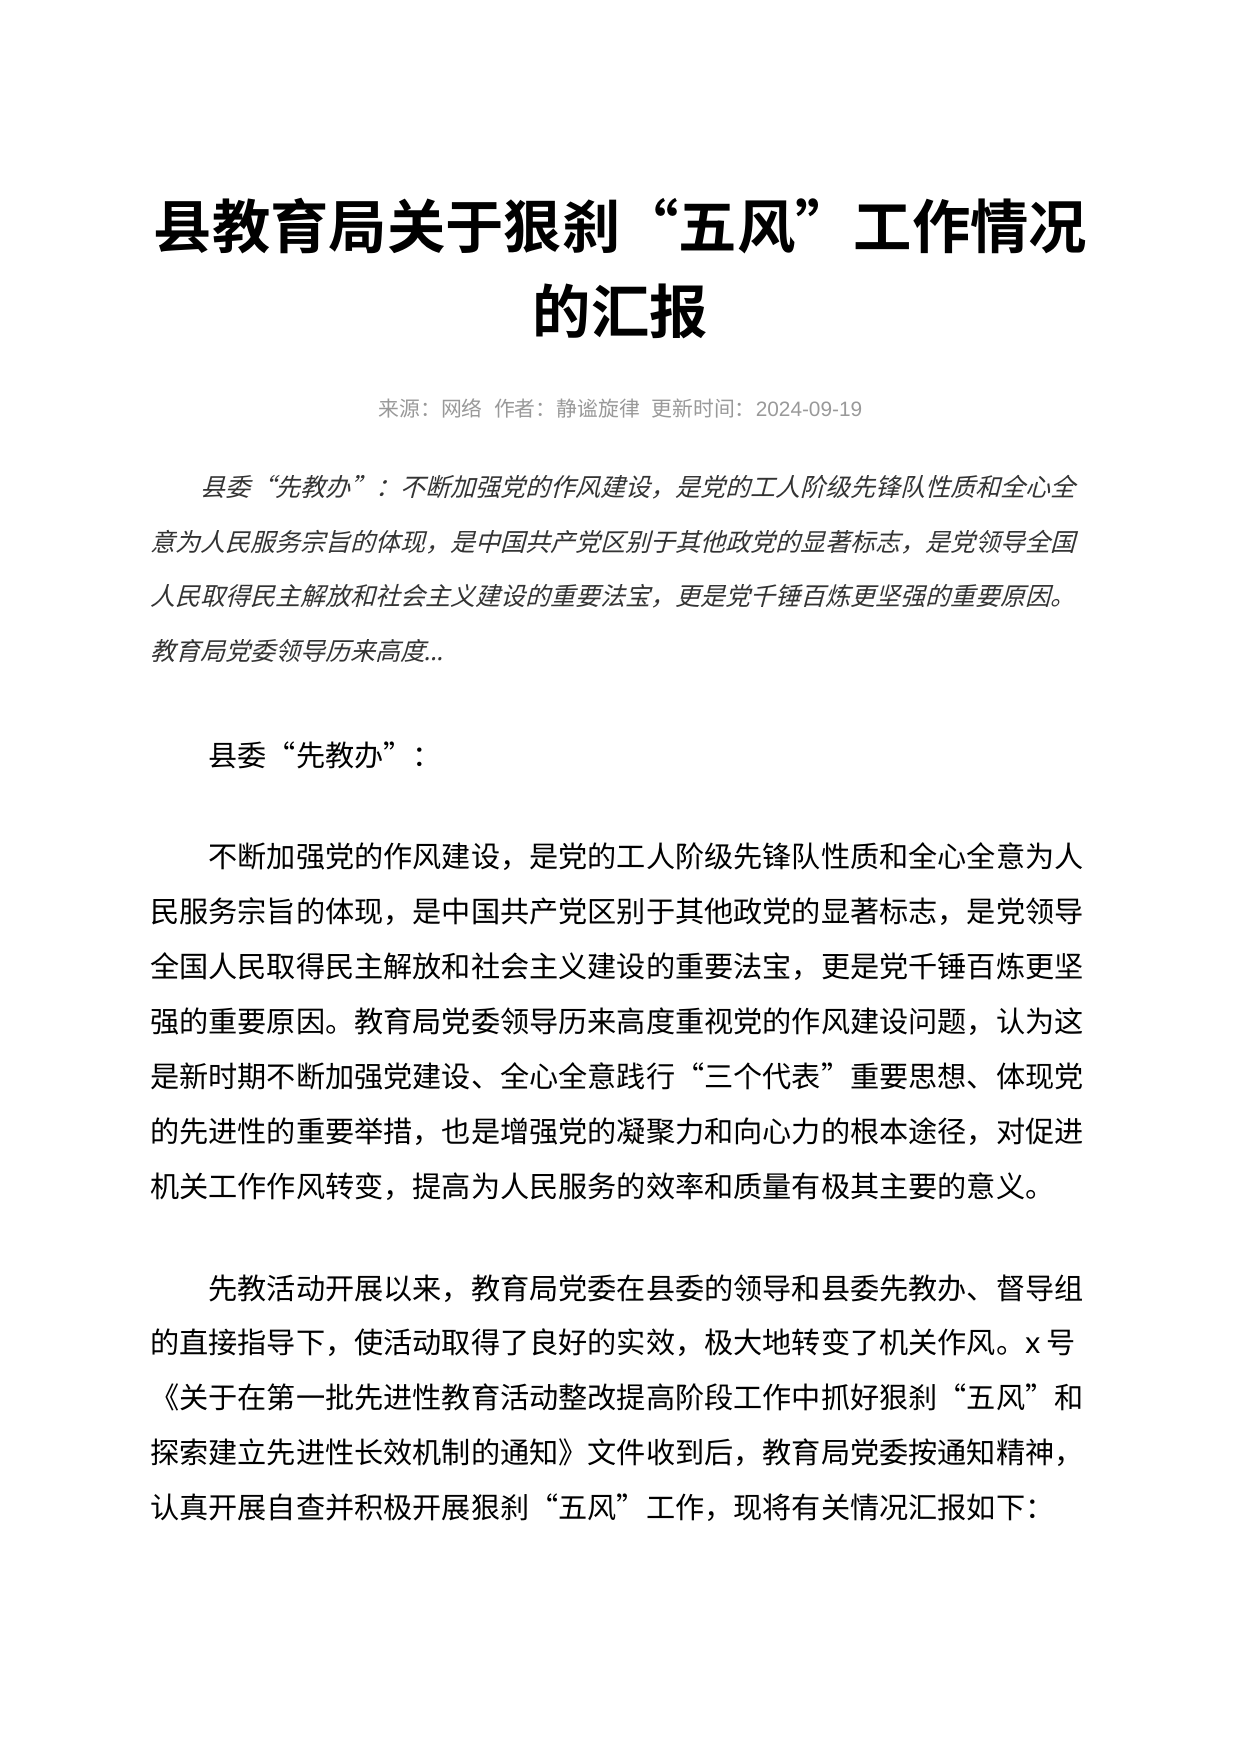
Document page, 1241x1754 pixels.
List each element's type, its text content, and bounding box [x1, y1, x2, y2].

text 先教活动开展以来，教育局党委在县委的领导和县委先教办、督导组的直接指导下，使活动取得了良好的实效，极大地转变了机关作风。x号《关于在第一批先进性教育活动整改提高阶段工作中抓好狠刹“五风”和探索建立先进性长效机制的通知》文件收到后，教育局党委按通知精神，认真开展自查并积极开展狠刹“五风”工作，现将有关情况汇报如下： [150, 1265, 1090, 1527]
subtitle 县教育局关于狠刹“五风”工作情况的汇报 [150, 181, 1090, 350]
text 县委“先教办”： [150, 732, 1090, 774]
text 县委“先教办”：不断加强党的作风建设，是党的工人阶级先锋队性质和全心全意为人民服务宗旨的体现，是中国共产党区别于其他政党的显著标志，是党领导全国人民取得民主解放和社会主义建设的重要法宝，更是党千锤百炼更坚强的重要原因。教育局党委领导历来高度... [150, 468, 1090, 667]
text 不断加强党的作风建设，是党的工人阶级先锋队性质和全心全意为人民服务宗旨的体现，是中国共产党区别于其他政党的显著标志，是党领导全国人民取得民主解放和社会主义建设的重要法宝，更是党千锤百炼更坚强的重要原因。教育局党委领导历来高度重视党的作风建设问题，认为这是新时期不断加强党建设、全心全意践行“三个代表”重要思想、体现党的先进性的重要举措，也是增强党的凝聚力和向心力的根本途径，对促进机关工作作风转变，提高为人民服务的效率和质量有极其主要的意义。 [150, 834, 1090, 1206]
text 来源：网络 作者：静谧旋律 更新时间：2024-09-19 [150, 397, 1090, 421]
